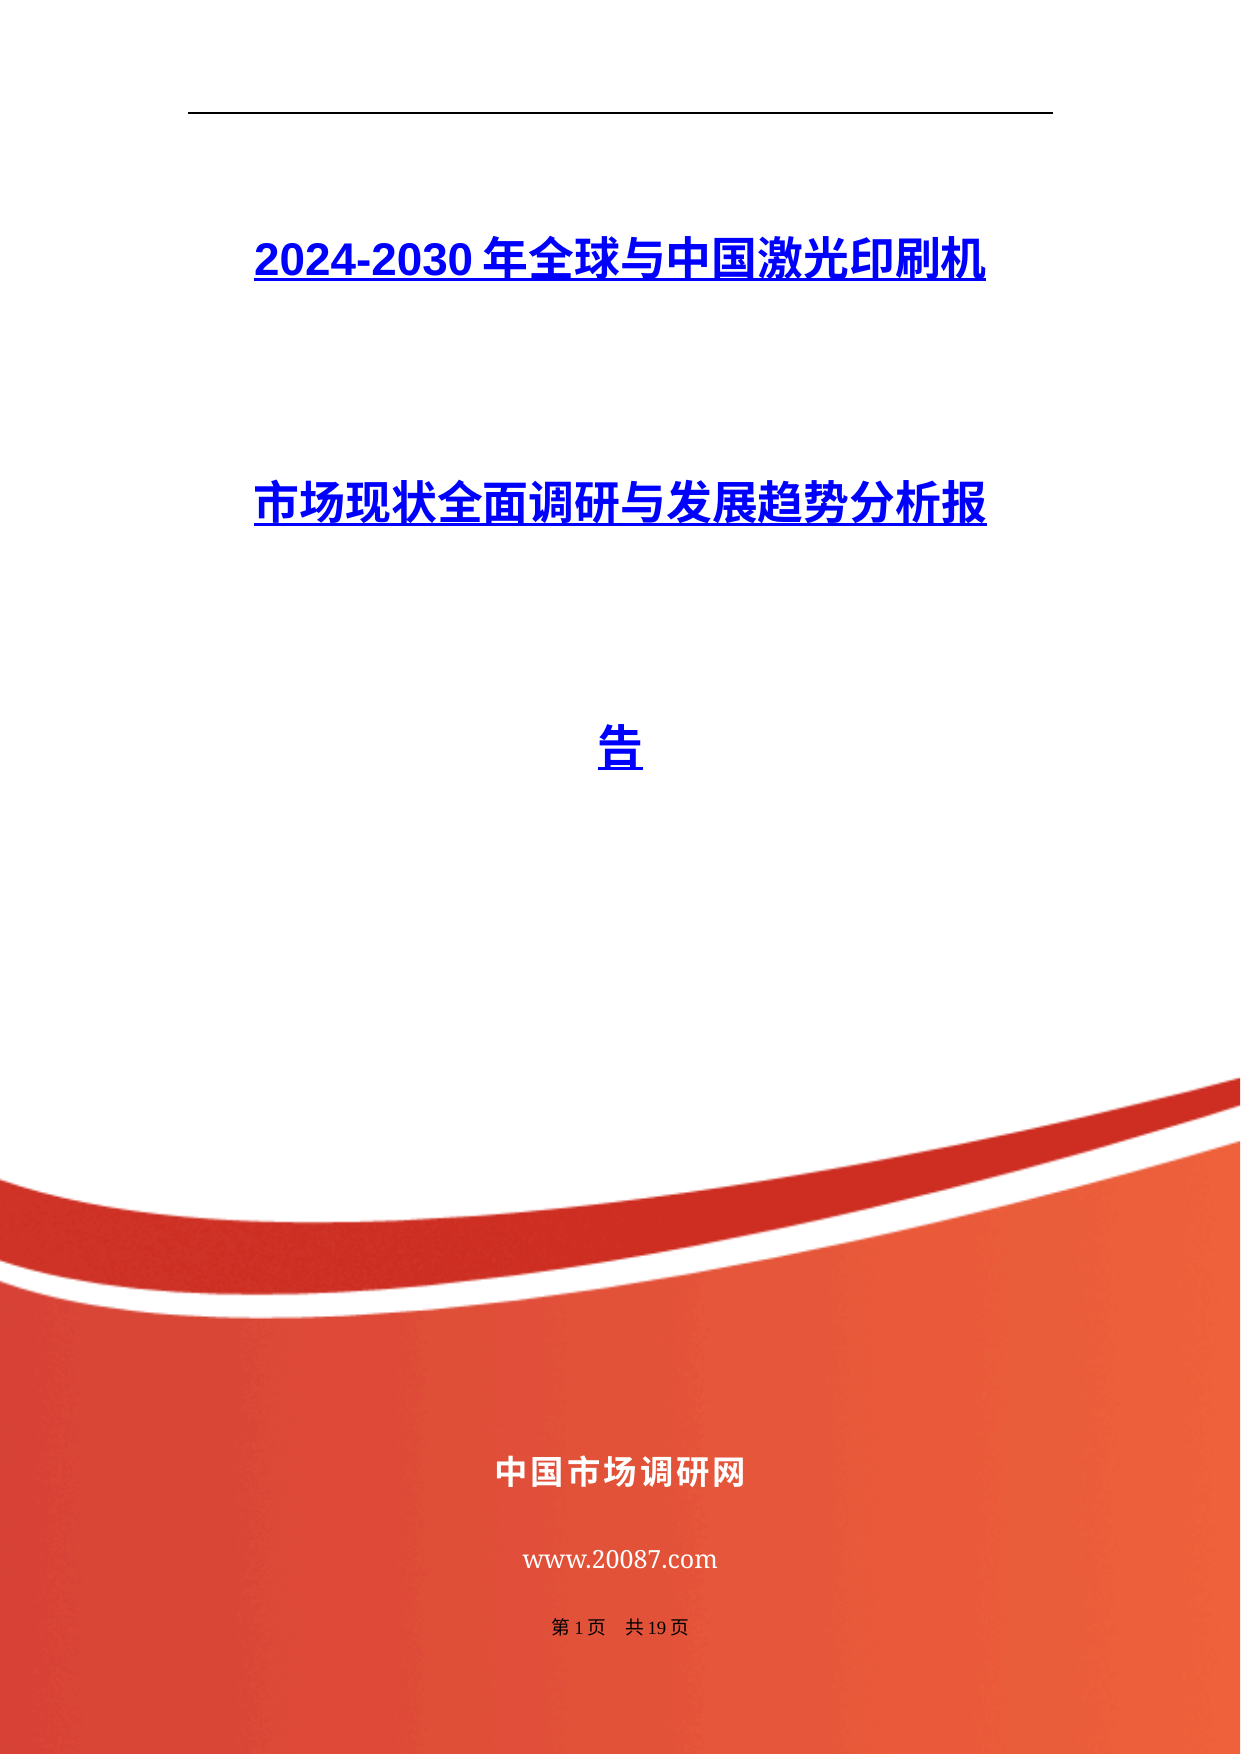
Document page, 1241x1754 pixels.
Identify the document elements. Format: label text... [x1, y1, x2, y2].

text www.20087.com [187, 1526, 1053, 1591]
subtitle 中国市场调研网 [187, 1437, 1053, 1502]
table_header 2024-2030年全球与中国激光印刷机市场现状全面调研与发展趋势分析报告 [188, 207, 1053, 871]
picture [0, 1006, 1241, 1754]
